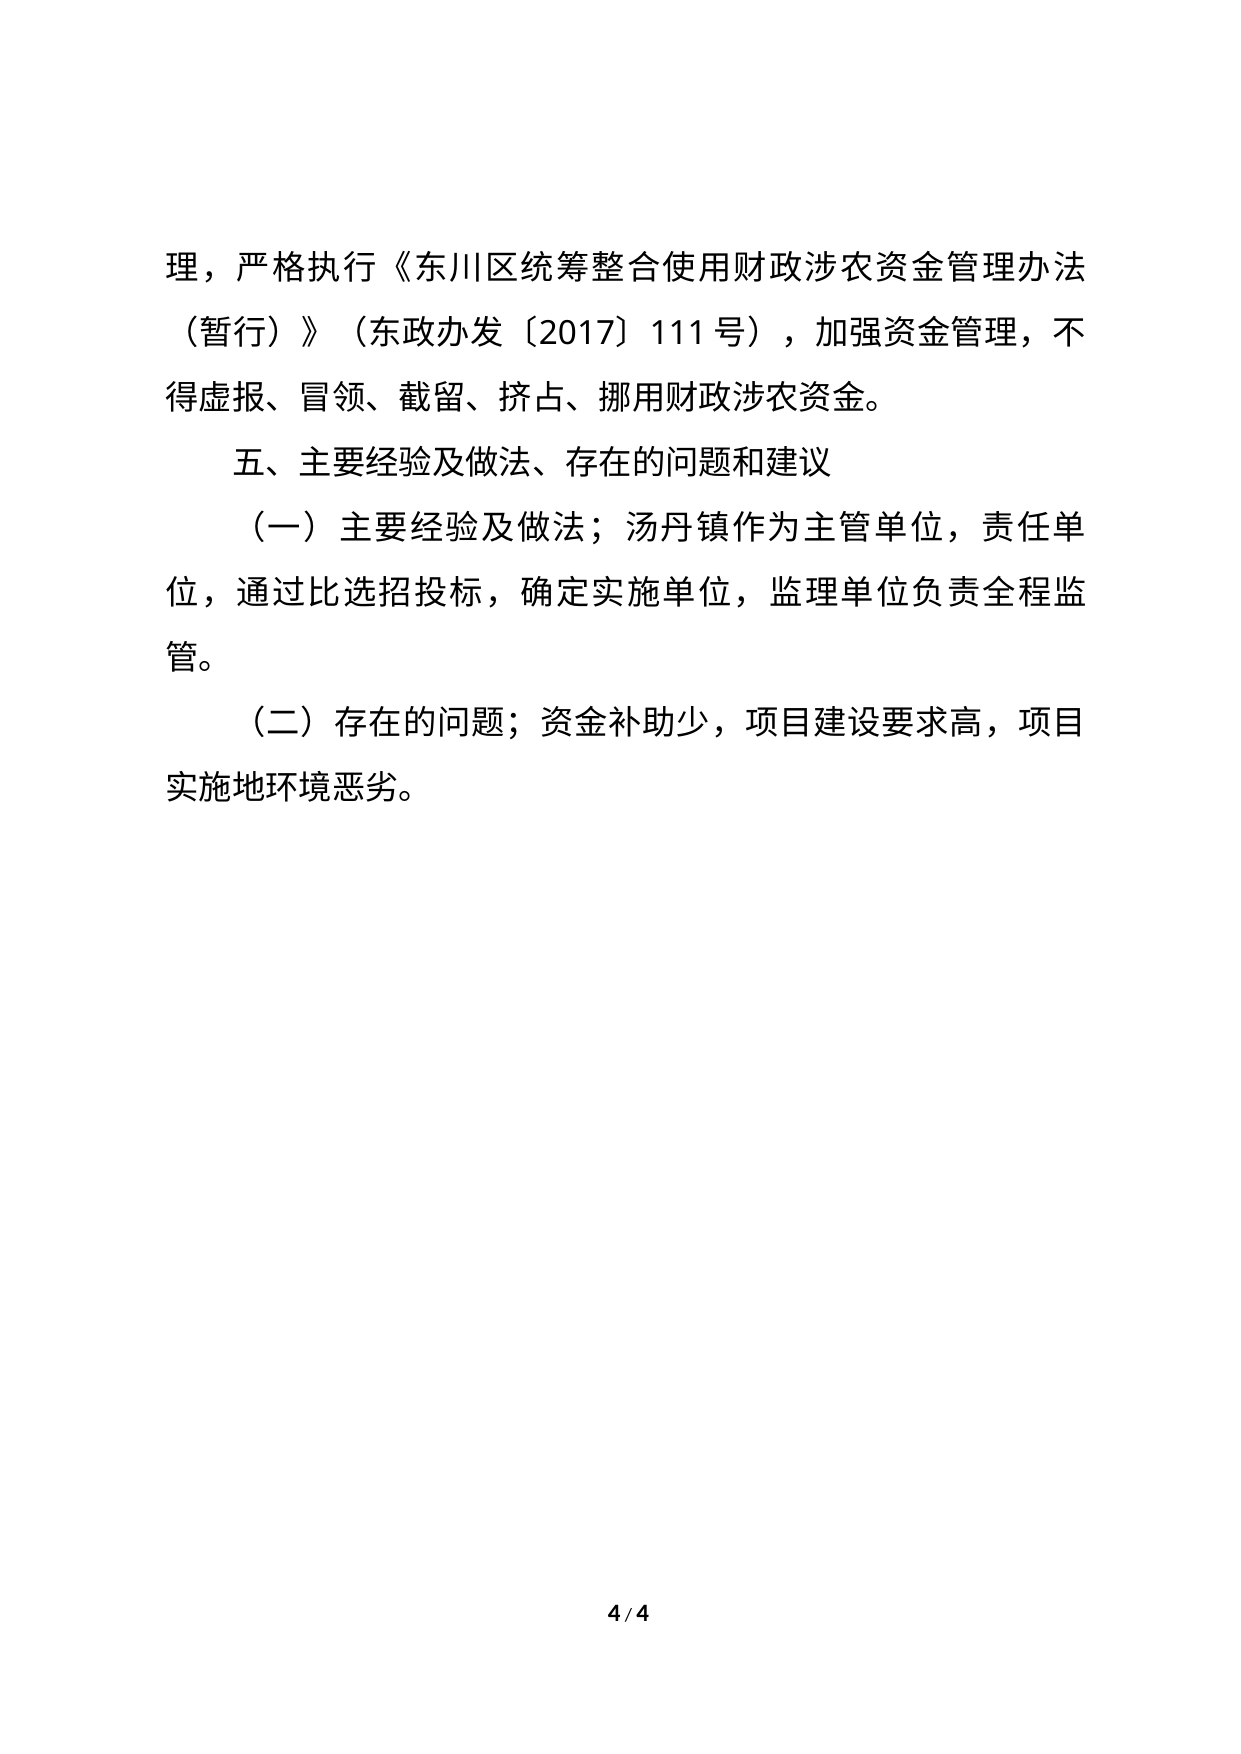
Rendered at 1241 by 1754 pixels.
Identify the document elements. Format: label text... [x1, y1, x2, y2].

text 五、主要经验及做法、存在的问题和建议 [165, 428, 1087, 493]
text （一）主要经验及做法；汤丹镇作为主管单位，责任单位，通过比选招投标，确定实施单位，监理单位负责全程监管。 [165, 493, 1087, 688]
text （二）存在的问题；资金补助少，项目建设要求高，项目实施地环境恶劣。 [165, 688, 1087, 818]
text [165, 233, 1087, 428]
